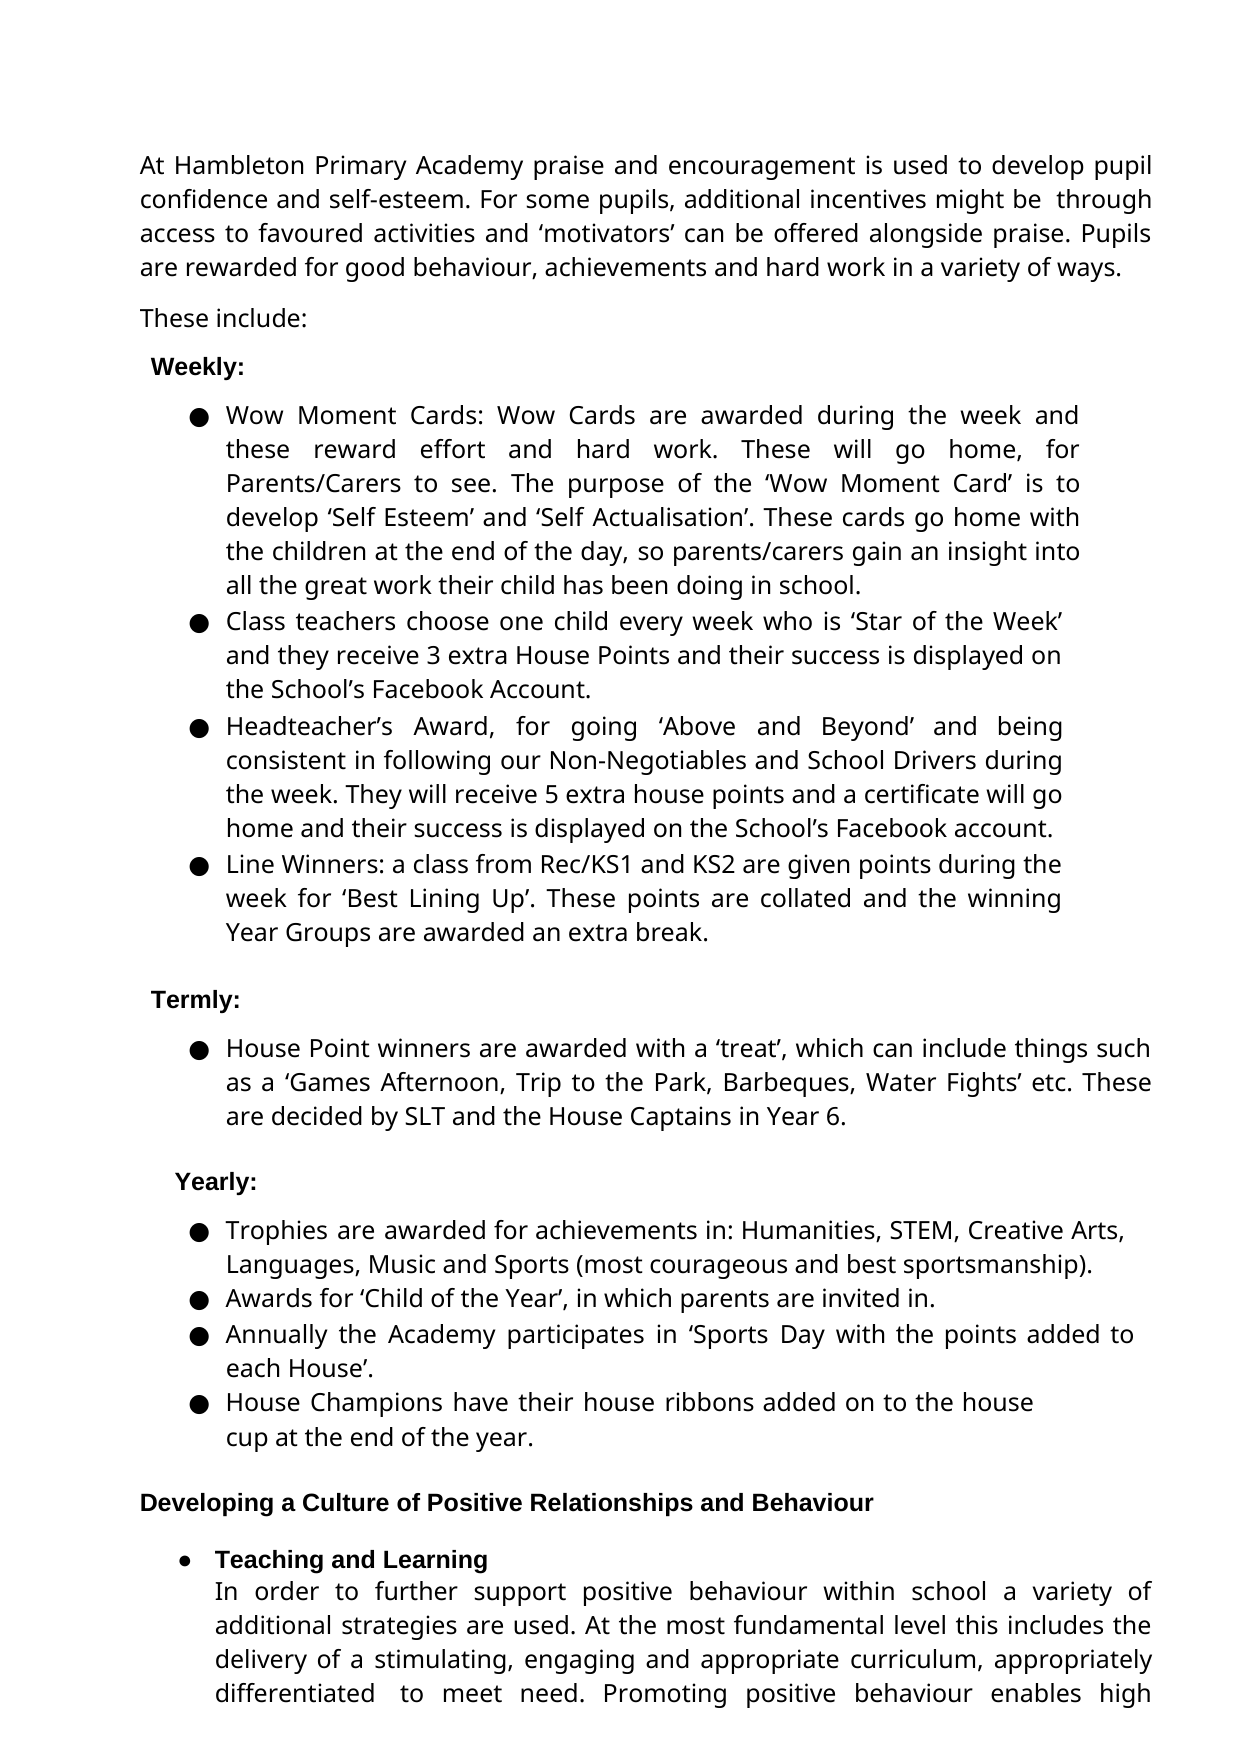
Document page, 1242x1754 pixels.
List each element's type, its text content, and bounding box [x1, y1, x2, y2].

subtitle Termly: [151, 985, 1169, 1014]
text These include: [139, 301, 1169, 335]
list House Point winners are awarded with a ‘treat’, which can include things such as a ‘Games Afternoon, Trip to the Park, Barbeques, Water Fights’ etc. These are decided by SLT and the House Captains in Year 6. [188, 1031, 1153, 1133]
list Wow Moment Cards: Wow Cards are awarded during the week and these reward effort and hard work. These will go home, for Parents/Carers to see. The purpose of the ‘Wow Moment Card’ is to develop ‘Self Esteem’ and ‘Self Actualisation’. These cards go home with the children at the end of the day, so parents/carers gain an insight into all the great work their child has been doing in school. [188, 397, 1081, 602]
list Awards for ‘Child of the Year’, in which parents are invited in. [188, 1281, 1169, 1315]
list Teaching and Learning [177, 1545, 1169, 1574]
list Trophies are awarded for achievements in: Humanities, STEM, Creative Arts, Languages, Music and Sports (most courageous and best sportsmanship). [188, 1213, 1153, 1281]
list Line Winners: a class from Rec/KS1 and KS2 are given points during the week for ‘Best Lining Up’. These points are collated and the winning Year Groups are awarded an extra break. [188, 847, 1063, 949]
list Headteacher’s Award, for going ‘Above and Beyond’ and being consistent in following our Non-Negotiables and School Drivers during the week. They will receive 5 extra house points and a certificate will go home and their success is displayed on the School’s Facebook account. [188, 708, 1064, 844]
subtitle Weekly: [151, 352, 1169, 381]
text At Hambleton Primary Academy praise and encouragement is used to develop pupil confidence and self-esteem. For some pupils, additional incentives might be through access to favoured activities and ‘motivators’ can be offered alongside praise. Pupils are rewarded for good behaviour, achievements and hard work in a variety of ways. [139, 148, 1152, 284]
list House Champions have their house ribbons added on to the house cup at the end of the year. [188, 1385, 1040, 1453]
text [214, 1574, 1152, 1710]
subtitle Yearly: [174, 1167, 1169, 1196]
list Annually the Academy participates in ‘Sports Day with the points added to each House’. [188, 1317, 1152, 1385]
subtitle Developing a Culture of Positive Relationships and Behaviour [139, 1488, 1169, 1516]
list Class teachers choose one child every week who is ‘Star of the Week’ and they receive 3 extra House Points and their success is displayed on the School’s Facebook Account. [188, 604, 1063, 706]
